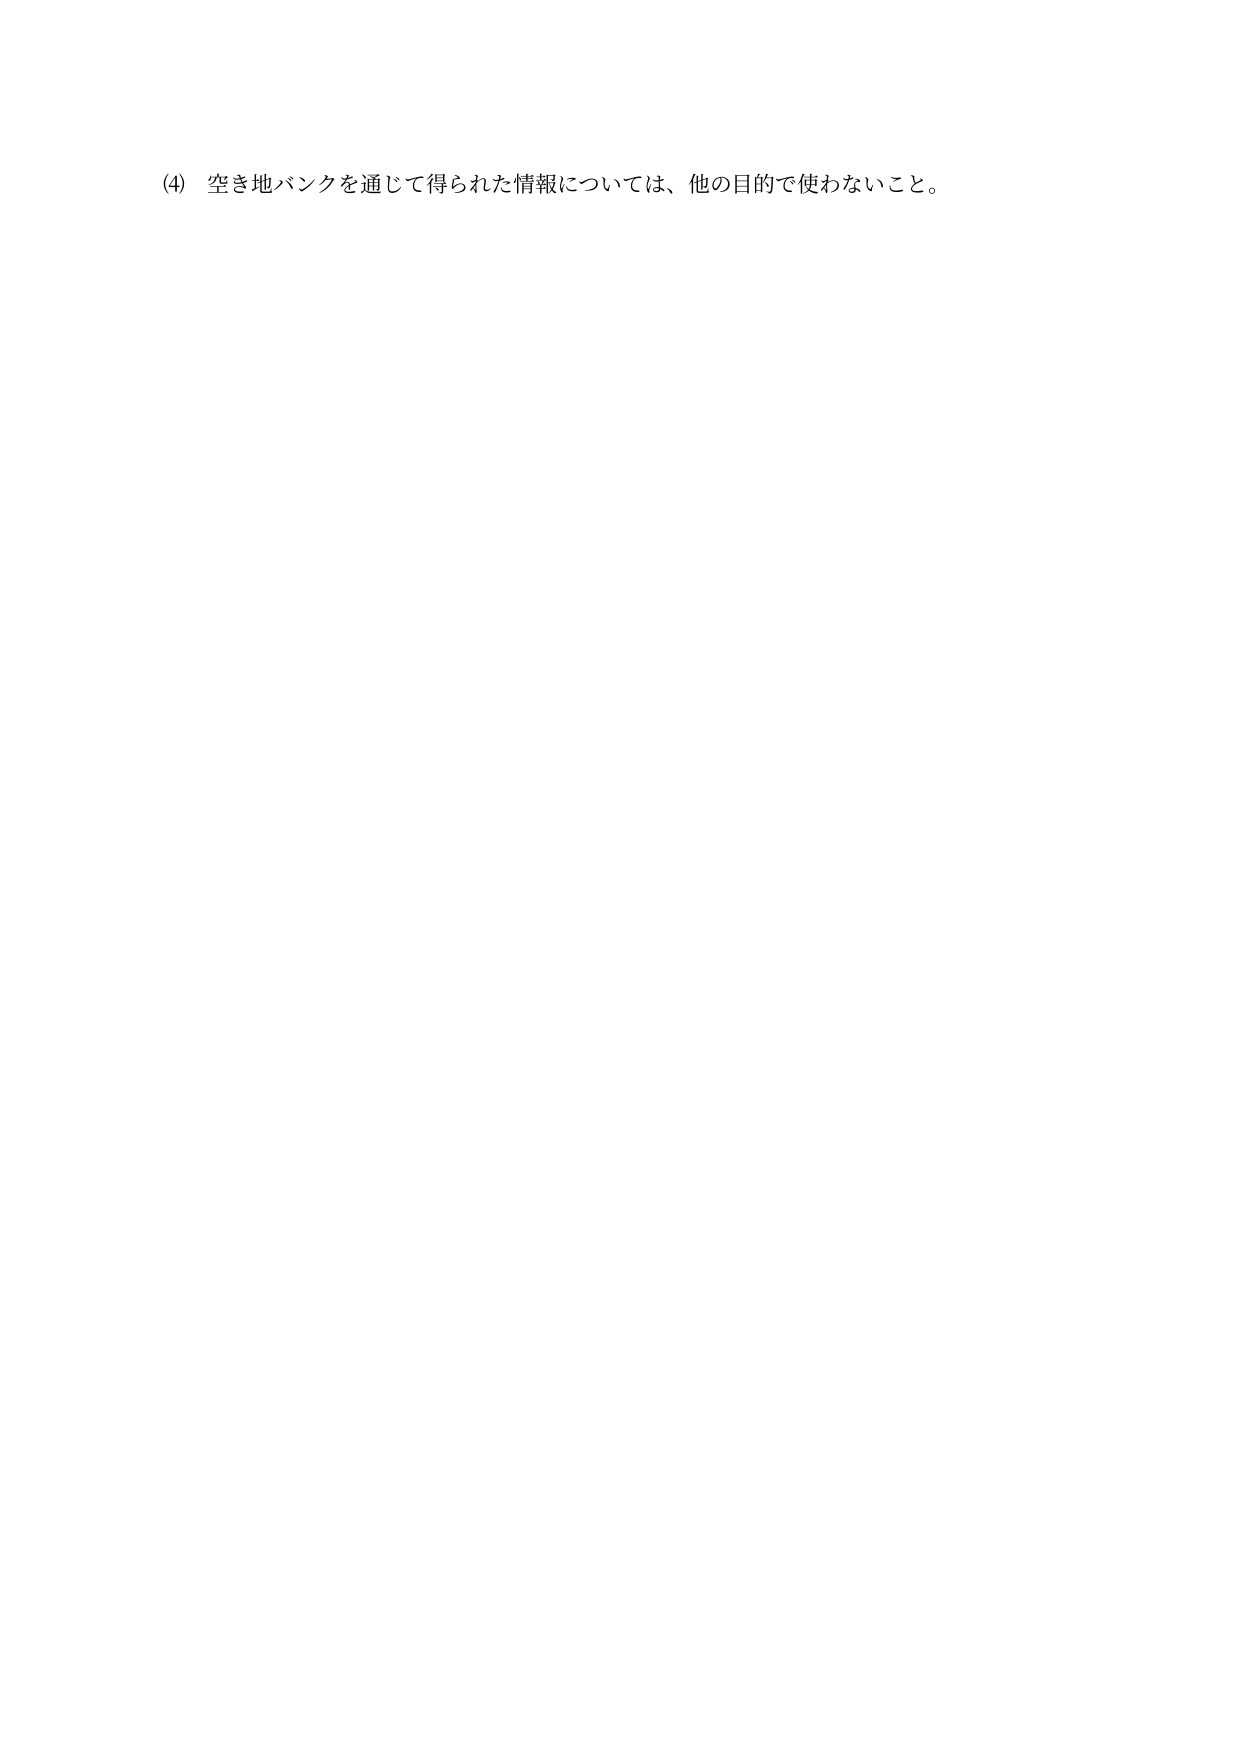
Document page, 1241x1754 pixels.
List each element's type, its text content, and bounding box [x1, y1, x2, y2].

text ⑷ 空き地バンクを通じて得られた情報については、他の目的で使わないこと。 [142, 164, 1098, 202]
